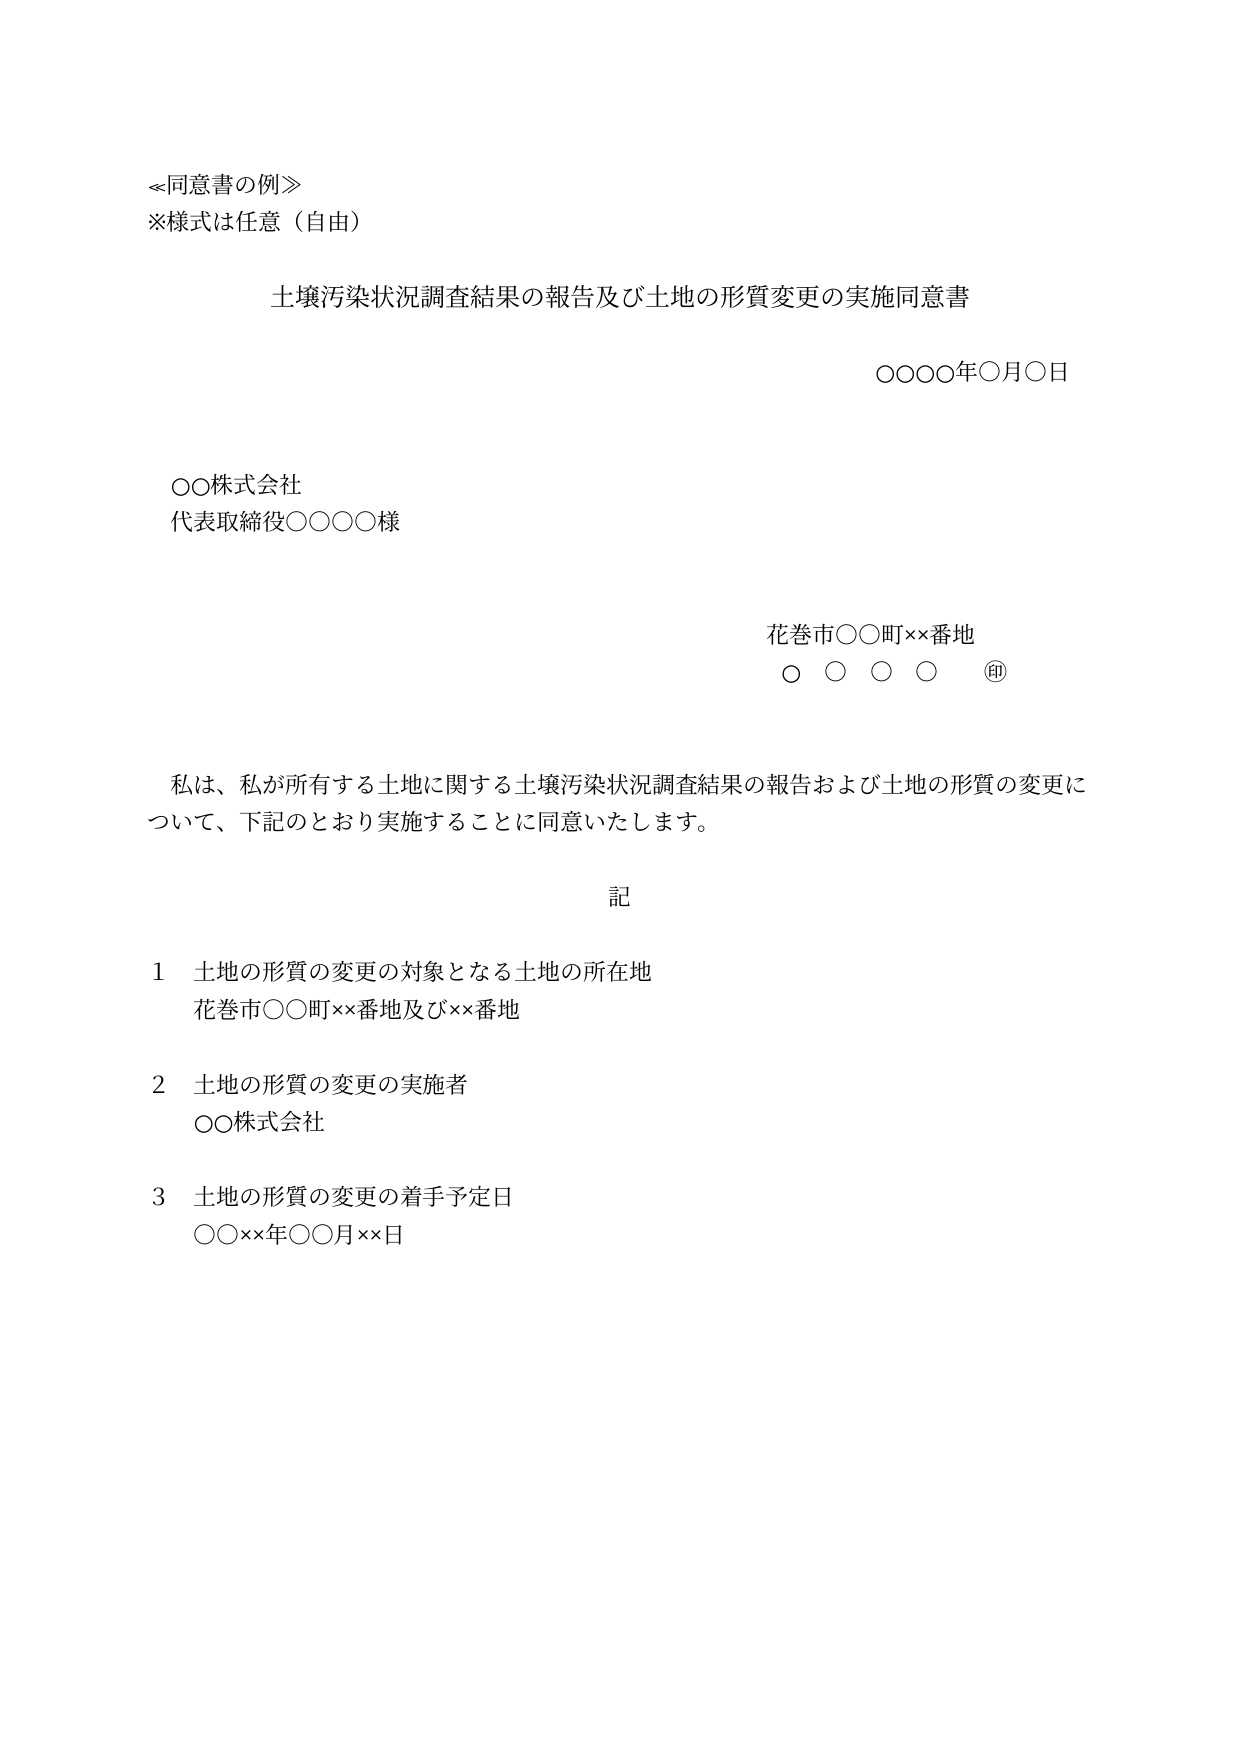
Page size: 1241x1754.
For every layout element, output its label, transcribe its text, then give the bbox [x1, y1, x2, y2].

subtitle 記 [148, 877, 1092, 914]
text 私は、私が所有する土地に関する土壌汚染状況調査結果の報告および土地の形質の変更について、下記のとおり実施することに同意いたします。 [148, 764, 1092, 839]
text ２ 土地の形質の変更の実施者 [148, 1064, 1092, 1102]
text 代表取締役○○○○様 [148, 502, 1092, 539]
text 土壌汚染状況調査結果の報告及び土地の形質変更の実施同意書 [148, 277, 1092, 314]
text １ 土地の形質の変更の対象となる土地の所在地 [148, 952, 1092, 989]
text 花巻市○○町××番地及び××番地 [148, 989, 1092, 1027]
text ○○××年○○月××日 [148, 1214, 1092, 1252]
text ３ 土地の形質の変更の着手予定日 [148, 1177, 1092, 1214]
text ○○○○年○月○日 [148, 352, 1069, 389]
text ○○株式会社 [148, 1102, 1092, 1139]
text ≪同意書の例≫ [148, 164, 1092, 202]
text 花巻市○○町××番地 [148, 614, 1092, 652]
text ○ ○ ○ ○ ㊞ [185, 652, 1092, 689]
text ○○株式会社 [148, 464, 1092, 502]
text ※様式は任意（自由） [148, 202, 1092, 239]
